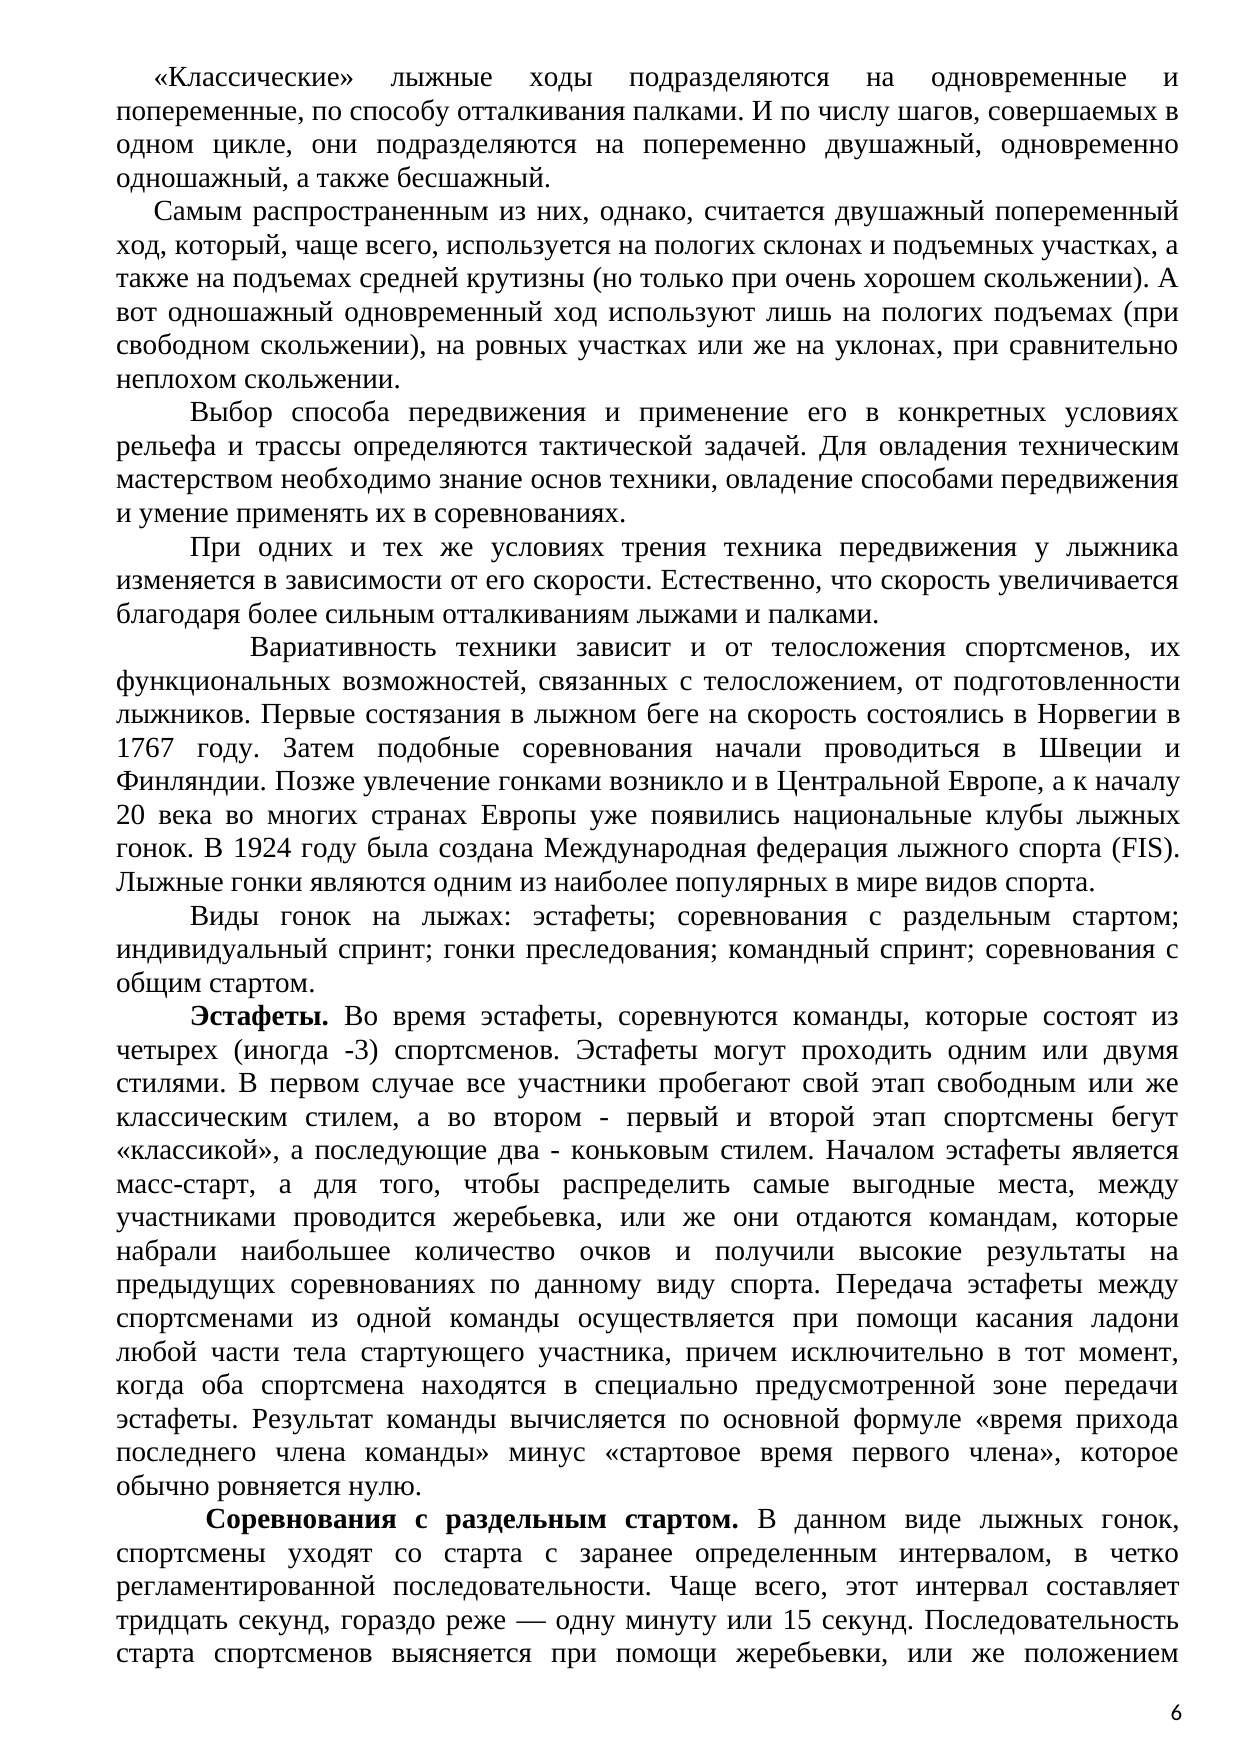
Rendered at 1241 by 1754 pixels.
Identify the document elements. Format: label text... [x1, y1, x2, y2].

text Выбор способа передвижения и применение его в конкретных условиях рельефа и трассы определяются тактической задачей. Для овладения техническим мастерством необходимо знание основ техники, овладение способами передвижения и умение применять их в соревнованиях. [116, 394, 1180, 529]
text При одних и тех же условиях трения техника передвижения у лыжника изменяется в зависимости от его скорости. Естественно, что скорость увеличивается благодаря более сильным отталкиваниям лыжами и палками. [116, 529, 1180, 629]
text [116, 1501, 1180, 1669]
text Самым распространенным из них, однако, считается двушажный попеременный ход, который, чаще всего, используется на пологих склонах и подъемных участках, а также на подъемах средней крутизны (но только при очень хорошем скольжении). А вот одношажный одновременный ход используют лишь на пологих подъемах (при свободном скольжении), на ровных участках или же на уклонах, при сравнительно неплохом скольжении. [116, 193, 1180, 394]
text «Классические» лыжные ходы подразделяются на одновременные и попеременные, по способу отталкивания палками. И по числу шагов, совершаемых в одном цикле, они подразделяются на попеременно двушажный, одновременно одношажный, а также бесшажный. [116, 59, 1180, 193]
text Эстафеты. Во время эстафеты, соревнуются команды, которые состоят из четырех (иногда -3) спортсменов. Эстафеты могут проходить одним или двумя стилями. В первом случае все участники пробегают свой этап свободным или же классическим стилем, а во втором - первый и второй этап спортсмены бегут «классикой», а последующие два - коньковым стилем. Началом эстафеты является масс-старт, а для того, чтобы распределить самые выгодные места, между участниками проводится жеребьевка, или же они отдаются командам, которые набрали наибольшее количество очков и получили высокие результаты на предыдущих соревнованиях по данному виду спорта. Передача эстафеты между спортсменами из одной команды осуществляется при помощи касания ладони любой части тела стартующего участника, причем исключительно в тот момент, когда оба спортсмена находятся в специально предусмотренной зоне передачи эстафеты. Результат команды вычисляется по основной формуле «время прихода последнего члена команды» минус «стартовое время первого члена», которое обычно ровняется нулю. [116, 998, 1180, 1501]
text Вариативность техники зависит и от телосложения спортсменов, их функциональных возможностей, связанных с телосложением, от подготовленности лыжников. Первые состязания в лыжном беге на скорость состоялись в Норвегии в 1767 году. Затем подобные соревнования начали проводиться в Швеции и Финляндии. Позже увлечение гонками возникло и в Центральной Европе, а к началу 20 века во многих странах Европы уже появились национальные клубы лыжных гонок. В 1924 году была создана Международная федерация лыжного спорта (FIS). Лыжные гонки являются одним из наиболее популярных в мире видов спорта. [116, 629, 1182, 898]
text Виды гонок на лыжах: эстафеты; соревнования с раздельным стартом; индивидуальный спринт; гонки преследования; командный спринт; соревнования с общим стартом. [116, 898, 1180, 998]
